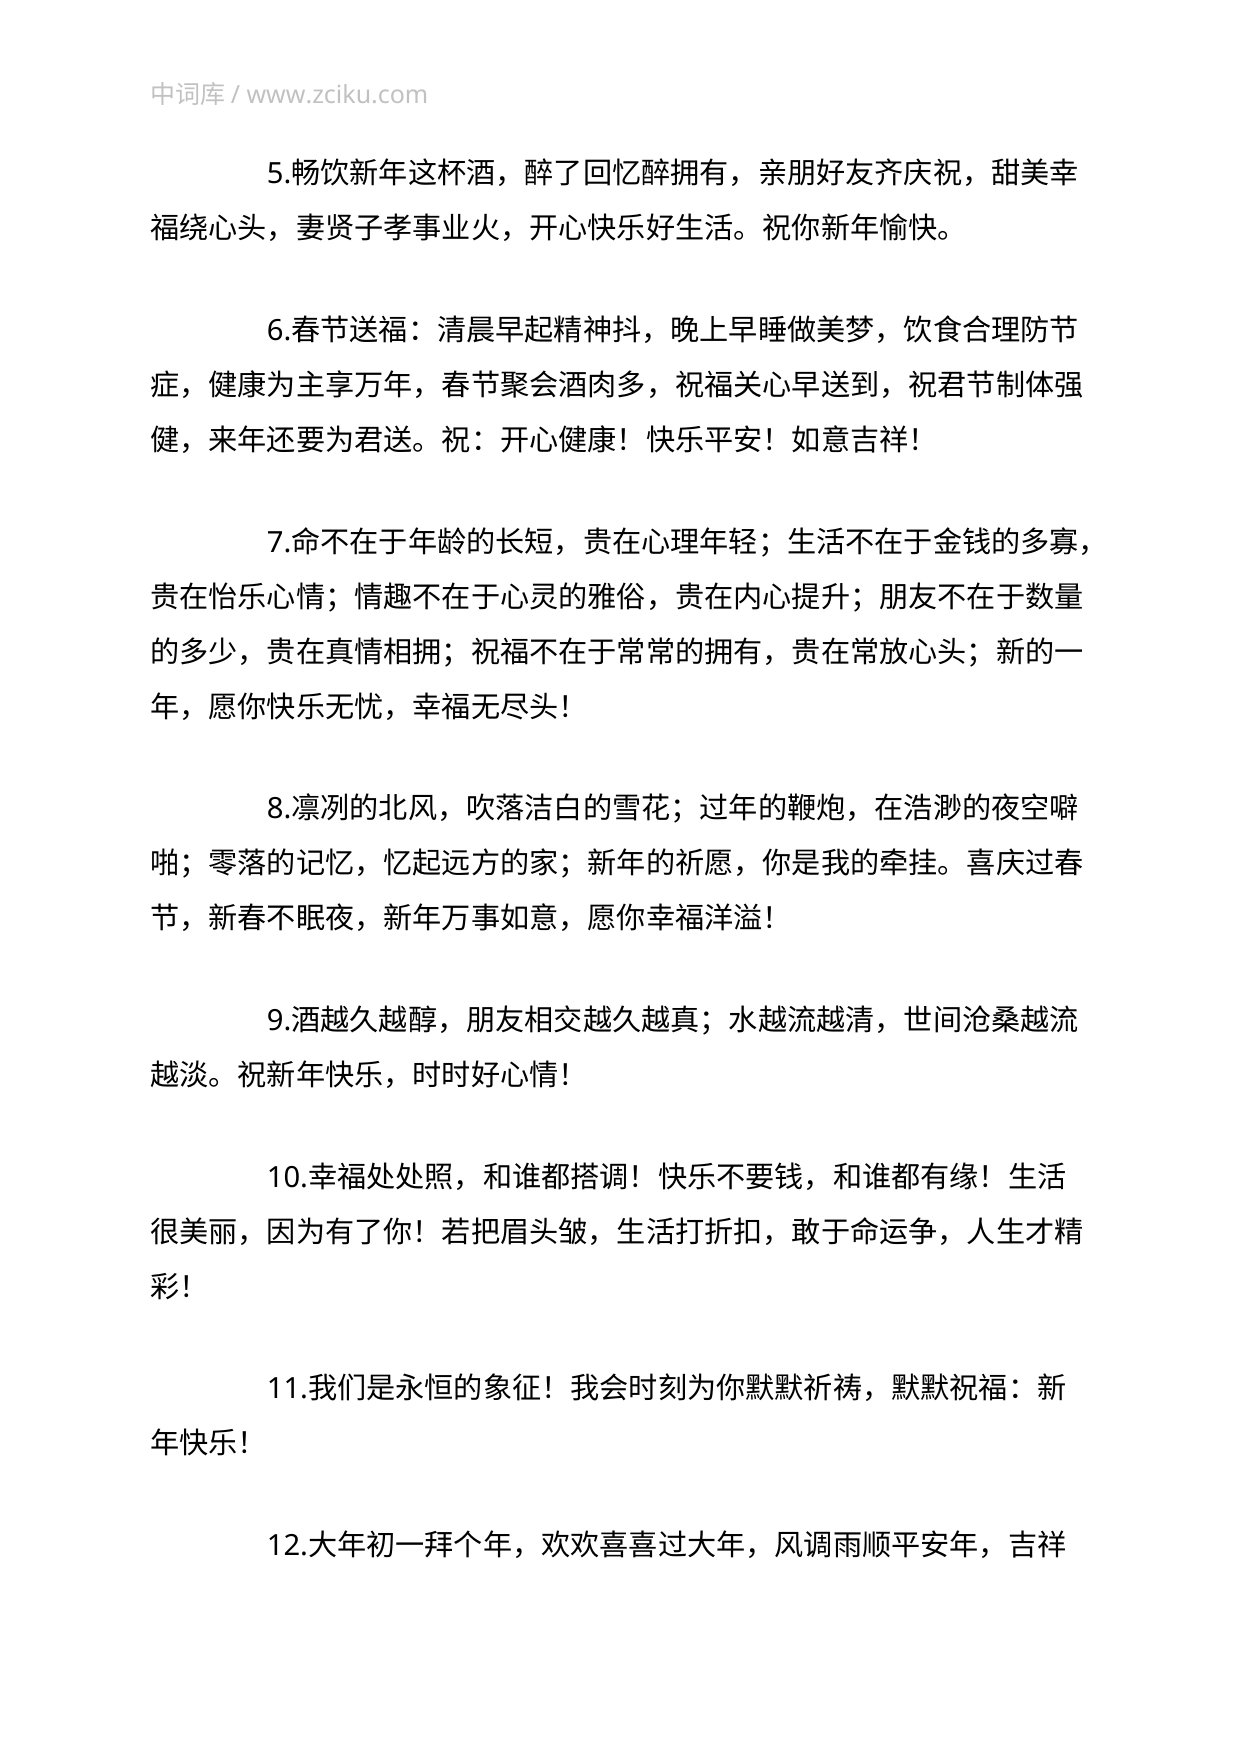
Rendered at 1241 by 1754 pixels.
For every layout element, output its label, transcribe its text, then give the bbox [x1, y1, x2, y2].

text 5.畅饮新年这杯酒，醉了回忆醉拥有，亲朋好友齐庆祝，甜美幸福绕心头，妻贤子孝事业火，开心快乐好生活。祝你新年愉快。 [150, 150, 1090, 247]
text 9.酒越久越醇，朋友相交越久越真；水越流越清，世间沧桑越流越淡。祝新年快乐，时时好心情！ [150, 997, 1090, 1094]
text 7.命不在于年龄的长短，贵在心理年轻；生活不在于金钱的多寡，贵在怡乐心情；情趣不在于心灵的雅俗，贵在内心提升；朋友不在于数量的多少，贵在真情相拥；祝福不在于常常的拥有，贵在常放心头；新的一年，愿你快乐无忧，幸福无尽头！ [150, 518, 1090, 726]
text 6.春节送福：清晨早起精神抖，晚上早睡做美梦，饮食合理防节症，健康为主享万年，春节聚会酒肉多，祝福关心早送到，祝君节制体强健，来年还要为君送。祝：开心健康！快乐平安！如意吉祥！ [150, 307, 1090, 459]
text 10.幸福处处照，和谁都搭调！快乐不要钱，和谁都有缘！生活很美丽，因为有了你！若把眉头皱，生活打折扣，敢于命运争，人生才精彩！ [150, 1153, 1090, 1306]
text 11.我们是永恒的象征！我会时刻为你默默祈祷，默默祝福：新年快乐！ [150, 1365, 1090, 1462]
text 8.凛冽的北风，吹落洁白的雪花；过年的鞭炮，在浩渺的夜空噼啪；零落的记忆，忆起远方的家；新年的祈愿，你是我的牵挂。喜庆过春节，新春不眠夜，新年万事如意，愿你幸福洋溢！ [150, 785, 1090, 937]
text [150, 1522, 1090, 1564]
